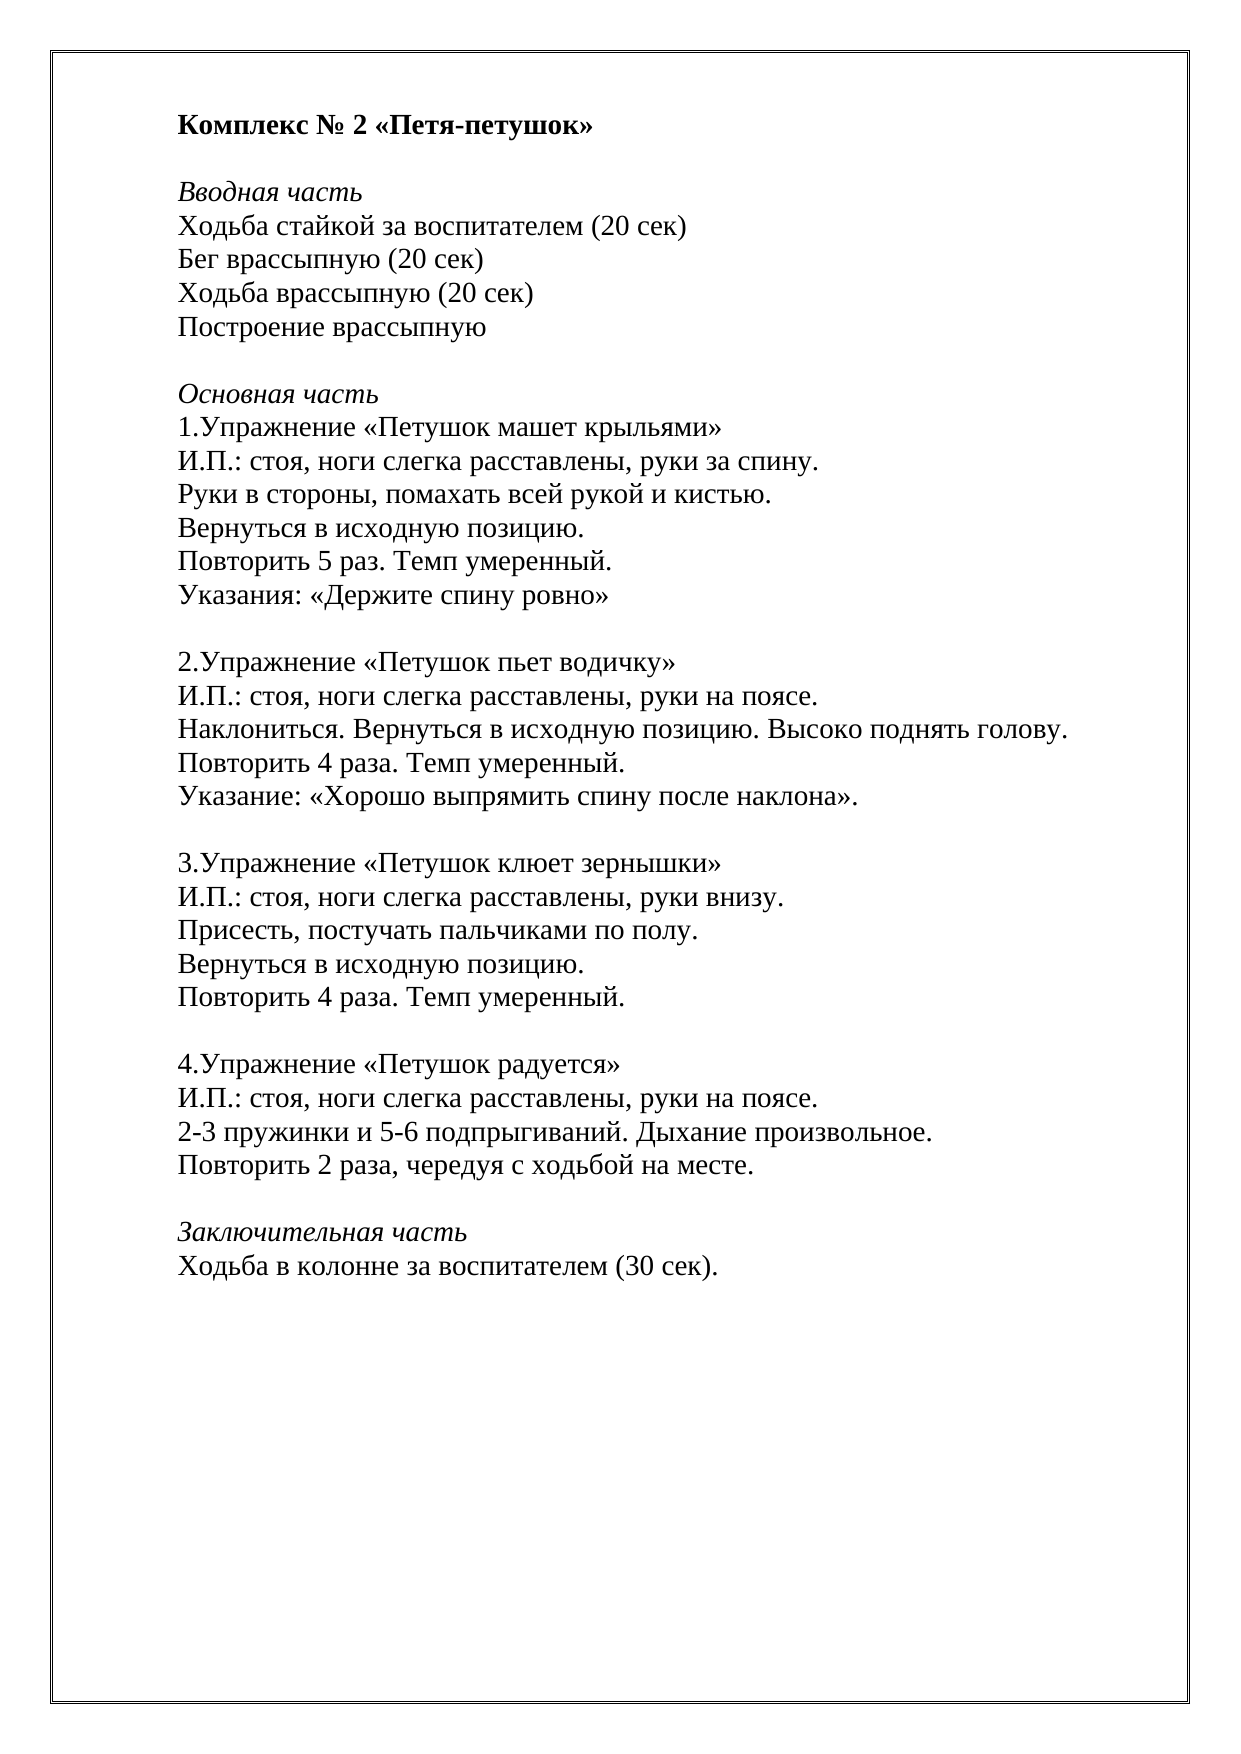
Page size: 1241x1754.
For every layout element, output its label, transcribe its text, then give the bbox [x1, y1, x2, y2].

text Заключительная часть [177, 1214, 1152, 1248]
text 2.Упражнение «Петушок пьет водичку» [177, 644, 1152, 678]
text И.П.: стоя, ноги слегка расставлены, руки за спину. [177, 443, 1152, 476]
text Ходьба стайкой за воспитателем (20 сек) [177, 208, 1152, 242]
text Присесть, постучать пальчиками по полу. [177, 912, 1152, 946]
text Повторить 5 раз. Темп умеренный. [177, 543, 1152, 577]
text И.П.: стоя, ноги слегка расставлены, руки на поясе. [177, 678, 1152, 711]
text Основная часть [177, 376, 1152, 409]
text Повторить 4 раза. Темп умеренный. [177, 979, 1152, 1013]
text Указание: «Хорошо выпрямить спину после наклона». [177, 778, 1152, 812]
text Наклониться. Вернуться в исходную позицию. Высоко поднять голову. [177, 711, 1152, 745]
text Ходьба в колонне за воспитателем (30 сек). [177, 1248, 1152, 1281]
text Повторить 2 раза, чередуя с ходьбой на месте. [177, 1147, 1152, 1181]
text Указания: «Держите спину ровно» [177, 577, 1152, 611]
text Вернуться в исходную позицию. [177, 946, 1152, 979]
text Бег врассыпную (20 сек) [177, 242, 1152, 275]
text Вернуться в исходную позицию. [177, 510, 1152, 543]
text Вводная часть [177, 174, 1152, 208]
text Ходьба врассыпную (20 сек) [177, 275, 1152, 309]
text 1.Упражнение «Петушок машет крыльями» [177, 409, 1152, 443]
text Построение врассыпную [177, 309, 1152, 342]
text И.П.: стоя, ноги слегка расставлены, руки внизу. [177, 879, 1152, 912]
text 2-3 пружинки и 5-6 подпрыгиваний. Дыхание произвольное. [177, 1114, 1152, 1147]
text И.П.: стоя, ноги слегка расставлены, руки на поясе. [177, 1080, 1152, 1114]
text Комплекс № 2 «Петя-петушок» [177, 107, 1152, 141]
text Повторить 4 раза. Темп умеренный. [177, 745, 1152, 778]
text 4.Упражнение «Петушок радуется» [177, 1047, 1152, 1080]
text Руки в стороны, помахать всей рукой и кистью. [177, 476, 1152, 510]
text 3.Упражнение «Петушок клюет зернышки» [177, 845, 1152, 879]
